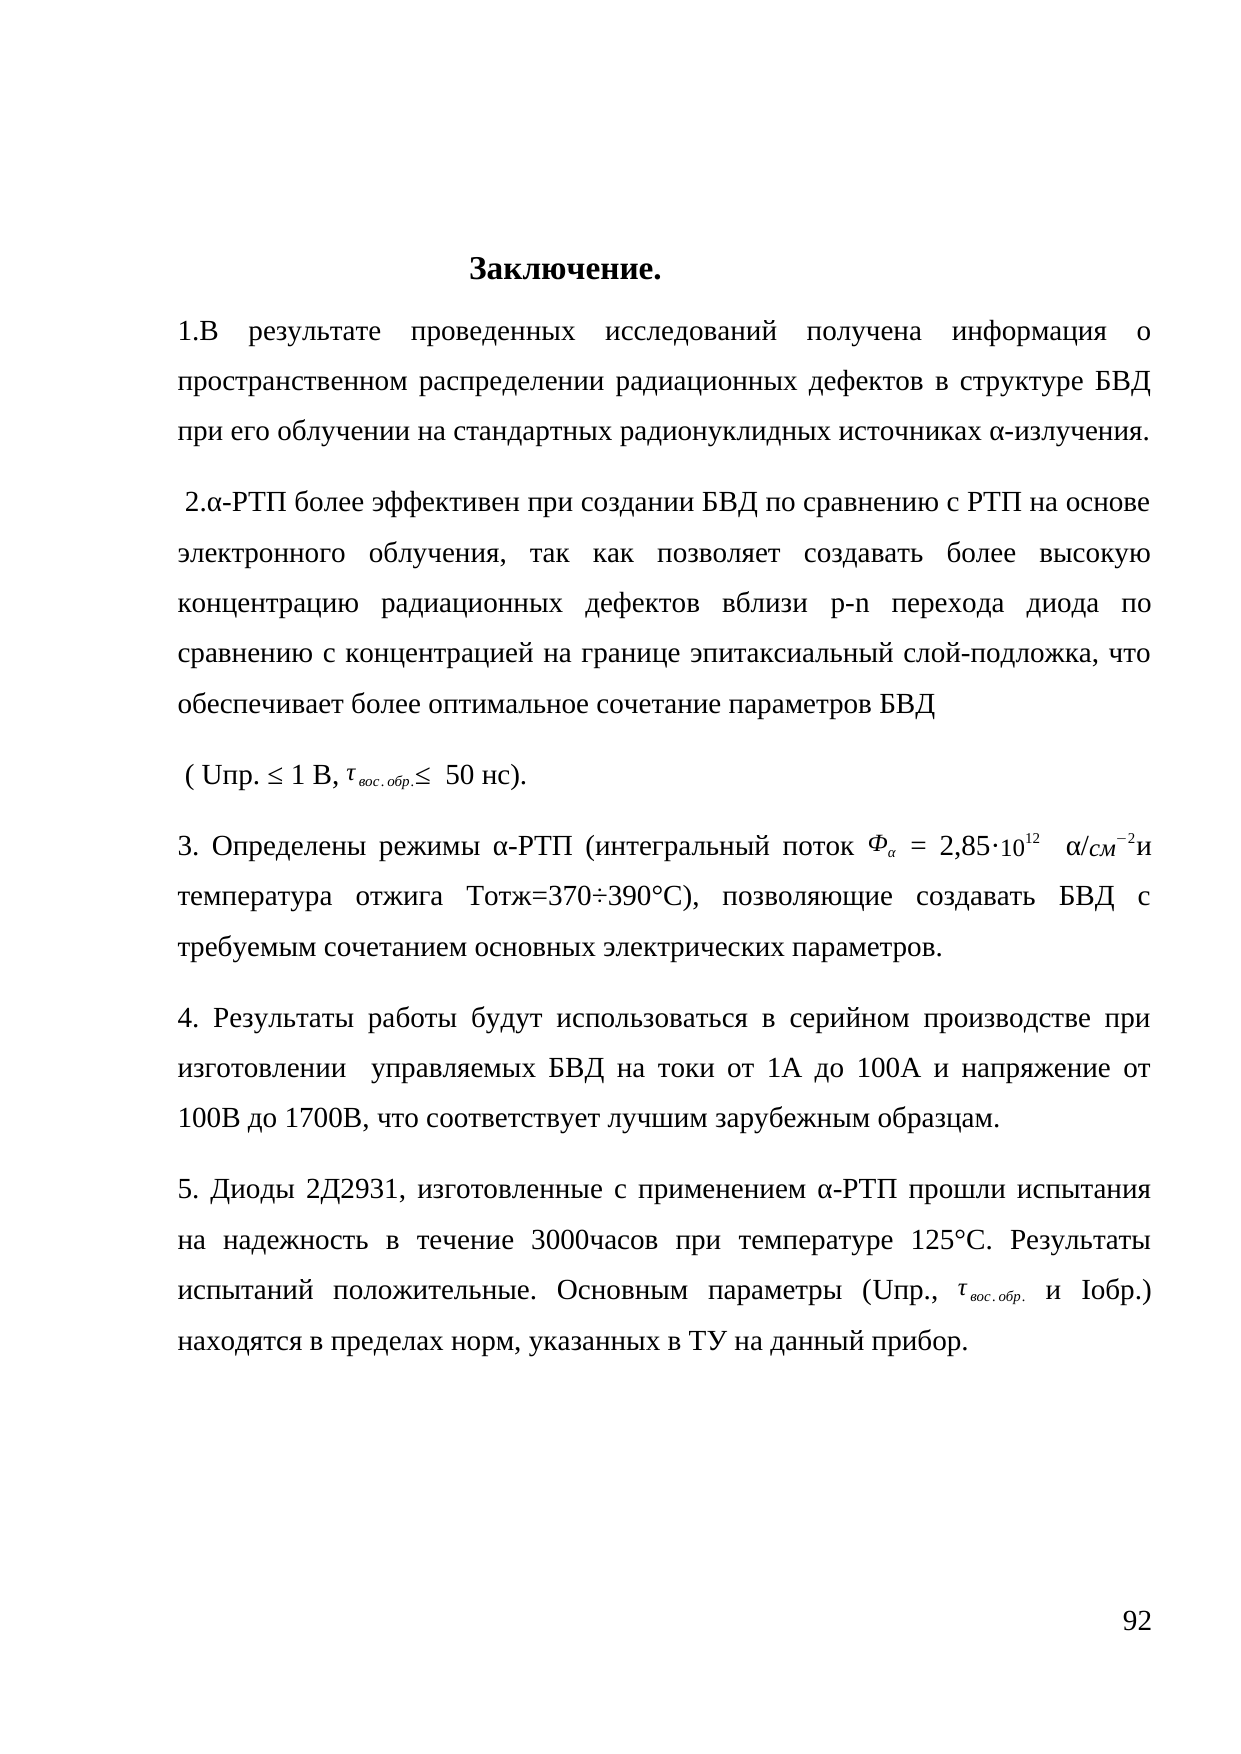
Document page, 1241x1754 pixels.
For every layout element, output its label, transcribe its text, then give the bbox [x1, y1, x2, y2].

text 1.В результате проведенных исследований получена информация о пространственном распределении радиационных дефектов в структуре БВД при его облучении на стандартных радионуклидных источниках α-излучения. [177, 313, 1152, 447]
text ( Uпр. ≤ 1 В, ≤ 50 нс). [177, 757, 1152, 791]
text 4. Результаты работы будут использоваться в серийном производстве при изготовлении управляемых БВД на токи от 1А до 100А и напряжение от 100В до 1700В, что соответствует лучшим зарубежным образцам. [177, 1000, 1152, 1134]
text 3. Определены режимы α-РТП (интегральный поток = 2,85· α/и температура отжига Тотж=370÷390°С), позволяющие создавать БВД с требуемым сочетанием основных электрических параметров. [177, 828, 1152, 962]
text 5. Диоды 2Д2931, изготовленные с применением α-РТП прошли испытания на надежность в течение 3000часов при температуре 125°С. Результаты испытаний положительные. Основным параметры (Uпр., и Iобр.) находятся в пределах норм, указанных в ТУ на данный прибор. [177, 1172, 1152, 1356]
text Заключение. [177, 248, 1152, 286]
text 2.α-РТП более эффективен при создании БВД по сравнению с РТП на основе электронного облучения, так как позволяет создавать более высокую концентрацию радиационных дефектов вблизи p-n перехода диода по сравнению с концентрацией на границе эпитаксиальный слой-подложка, что обеспечивает более оптимальное сочетание параметров БВД [177, 484, 1152, 719]
